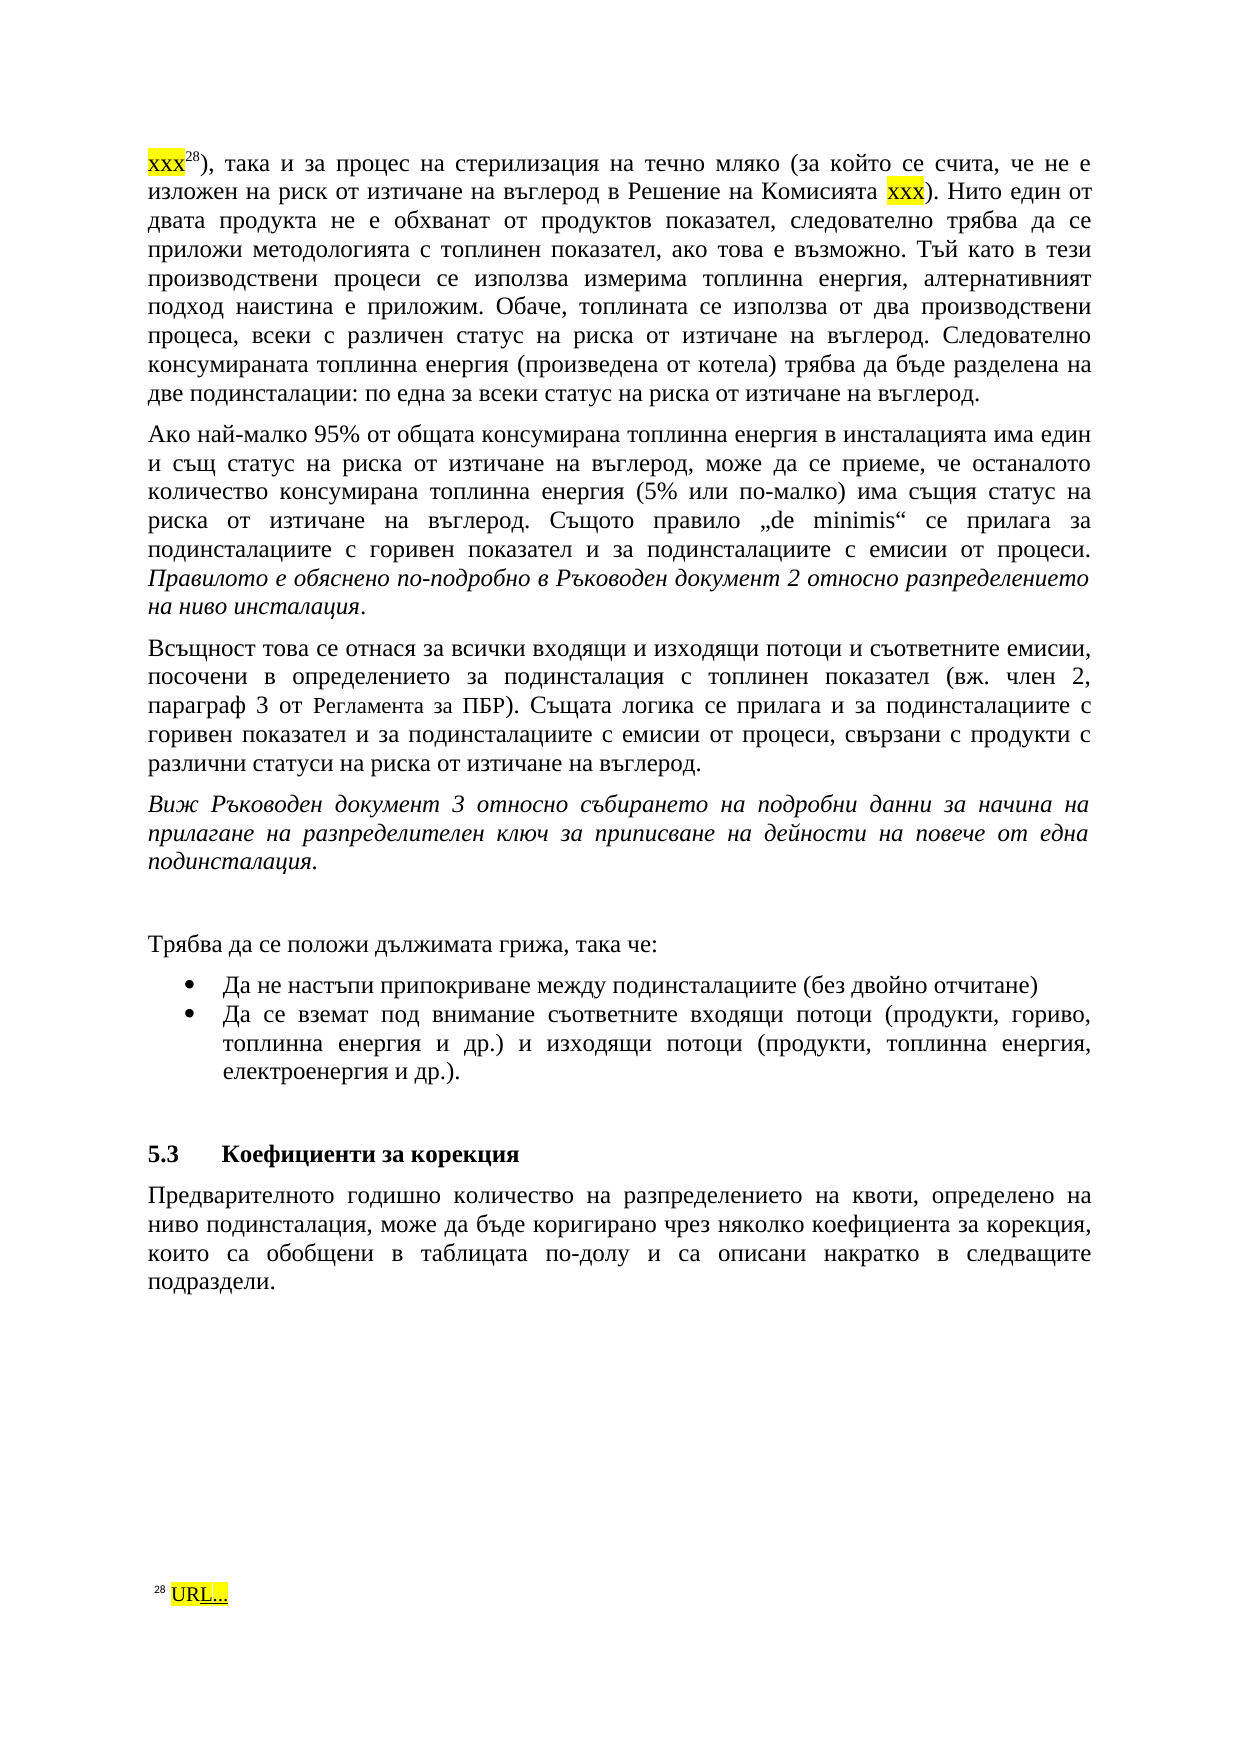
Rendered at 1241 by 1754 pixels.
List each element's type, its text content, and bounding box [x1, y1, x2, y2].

text Трябва да се положи дължимата грижа, така че: [148, 929, 1092, 958]
text Виж Ръководен документ 3 относно събирането на подробни данни за начина на прилагане на разпределителен ключ за приписване на дейности на повече от една подинсталация. [148, 789, 1092, 875]
list Да не настъпи припокриване между подинсталациите (без двойно отчитане) [185, 970, 1092, 999]
text Ако най-малко 95% от общата консумирана топлинна енергия в инсталацията има един и същ статус на риска от изтичане на въглерод, може да се приеме, че останалото количество консумирана топлинна енергия (5% или по-малко) има същия статус на риска от изтичане на въглерод. Същото правило „de minimis“ се прилага за подинсталациите с горивен показател и за подинсталациите с емисии от процеси. Правилото е обяснено по-подробно в Ръководен документ 2 относно разпределението на ниво инсталация. [148, 419, 1092, 620]
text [148, 148, 1092, 406]
list Да се вземат под внимание съответните входящи потоци (продукти, гориво, топлинна енергия и др.) и изходящи потоци (продукти, топлинна енергия, електроенергия и др.). [185, 999, 1092, 1085]
text Всъщност това се отнася за всички входящи и изходящи потоци и съответните емисии, посочени в определението за подинсталация с топлинен показател (вж. член 2, параграф 3 от Регламента за ПБР). Същата логика се прилага и за подинсталациите с горивен показател и за подинсталациите с емисии от процеси, свързани с продукти с различни статуси на риска от изтичане на въглерод. [148, 633, 1092, 776]
text 5.3 Коефициенти за корекция [148, 1139, 1092, 1168]
text Предварителното годишно количество на разпределението на квоти, определено на ниво подинсталация, може да бъде коригирано чрез няколко коефициента за корекция, които са обобщени в таблицата по-долу и са описани накратко в следващите подраздели. [148, 1180, 1092, 1295]
